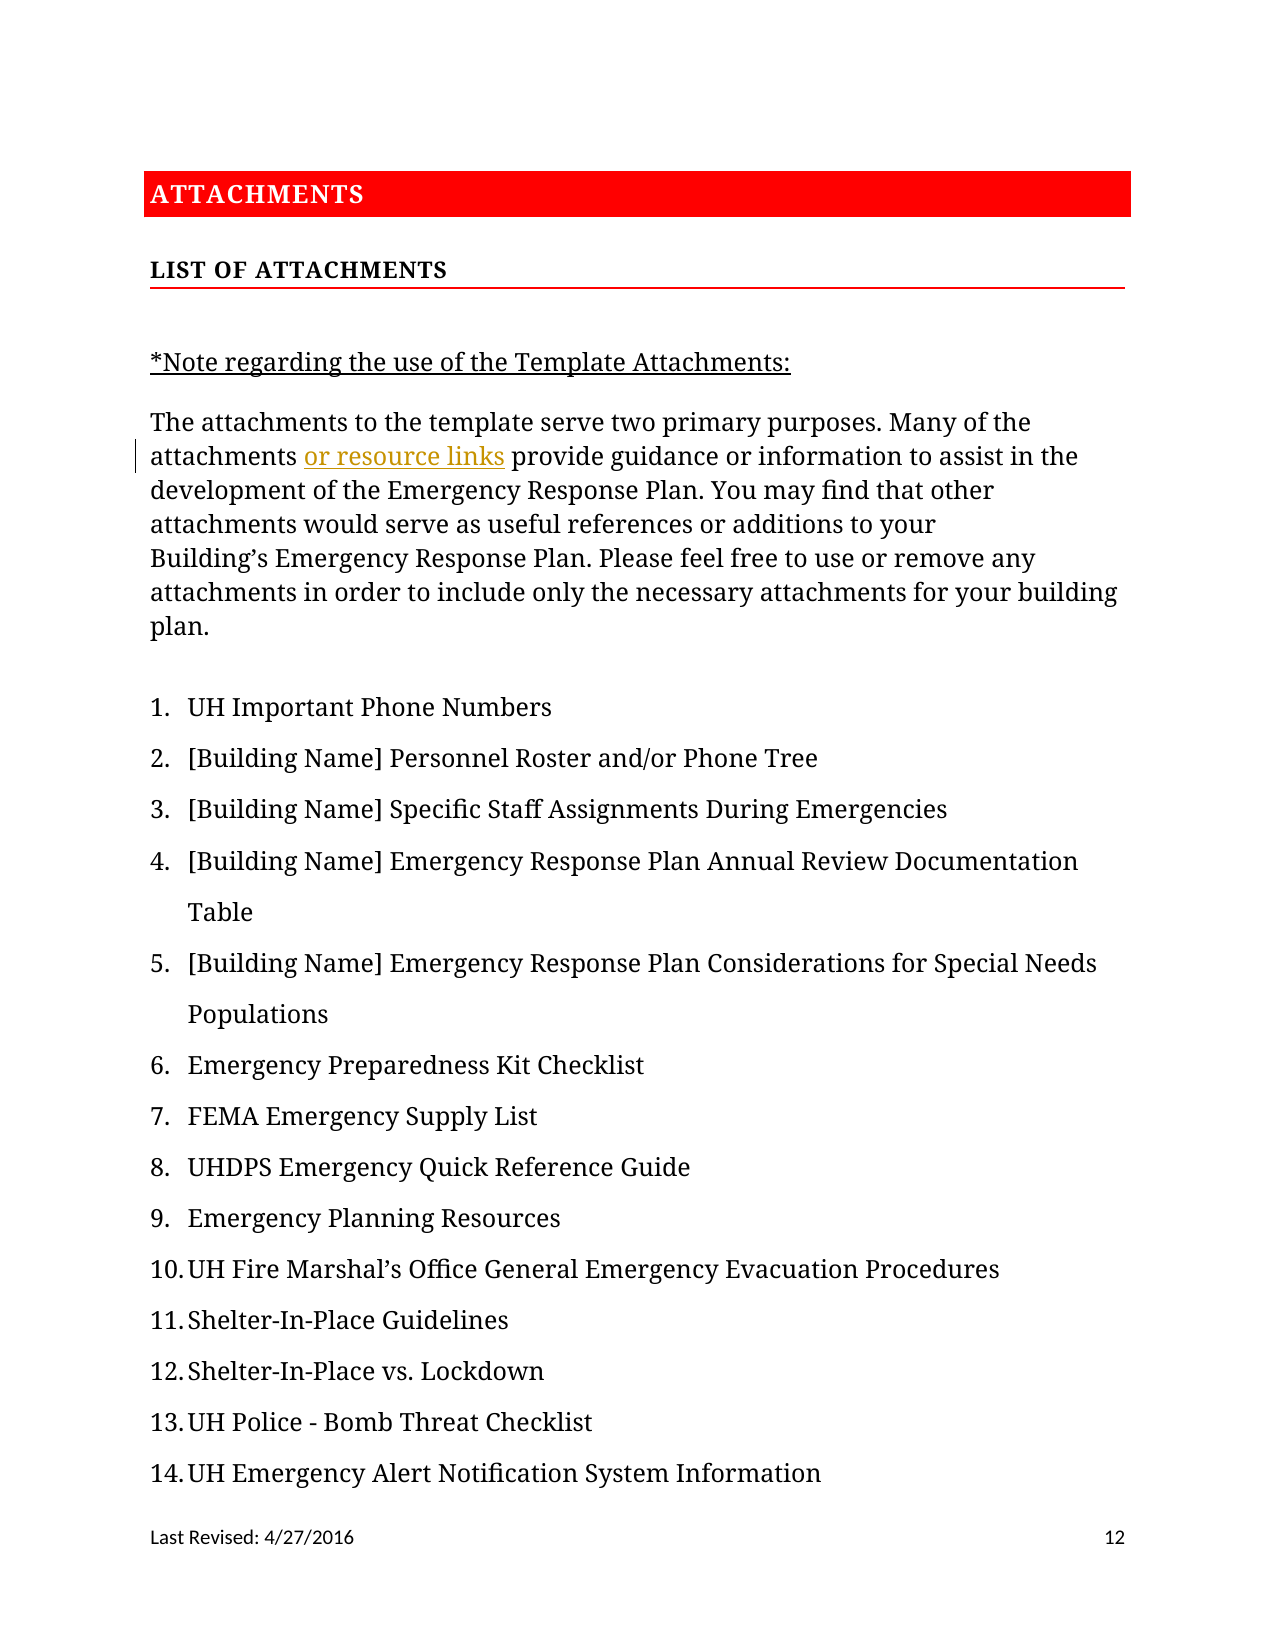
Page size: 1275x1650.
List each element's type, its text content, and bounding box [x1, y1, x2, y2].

list [Building Name] Emergency Response Plan Annual Review Documentation Table [150, 843, 1125, 928]
list UHDPS Emergency Quick Reference Guide [150, 1149, 1125, 1183]
list Shelter-In-Place vs. Lockdown [150, 1353, 1125, 1388]
list UH Emergency Alert Notification System Information [150, 1456, 1125, 1490]
list [Building Name] Emergency Response Plan Considerations for Special Needs Populations [150, 945, 1125, 1030]
list Shelter-In-Place Guidelines [150, 1302, 1125, 1337]
text *Note regarding the use of the Template Attachments: [150, 345, 1125, 379]
list Emergency Preparedness Kit Checklist [150, 1047, 1125, 1081]
list UH Important Phone Numbers [150, 690, 1125, 724]
text Building’s Emergency Response Plan. Please feel free to use or remove any attachments in order to include only the necessary attachments for your building plan. [150, 541, 1125, 643]
list Emergency Planning Resources [150, 1200, 1125, 1234]
subtitle List of Attachments [150, 254, 1125, 287]
subtitle ATTACHMENTS [150, 177, 1125, 211]
list [Building Name] Specific Staff Assignments During Emergencies [150, 792, 1125, 826]
text The attachments to the template serve two primary purposes. Many of the attachments provide guidance or information to assist in the development of the Emergency Response Plan. You may find that other attachments would serve as useful references or additions to your [150, 405, 1125, 541]
list FEMA Emergency Supply List [150, 1098, 1125, 1132]
list UH Fire Marshal’s Office General Emergency Evacuation Procedures [150, 1251, 1125, 1286]
list [Building Name] Personnel Roster and/or Phone Tree [150, 741, 1125, 775]
list UH Police - Bomb Threat Checklist [150, 1404, 1125, 1439]
